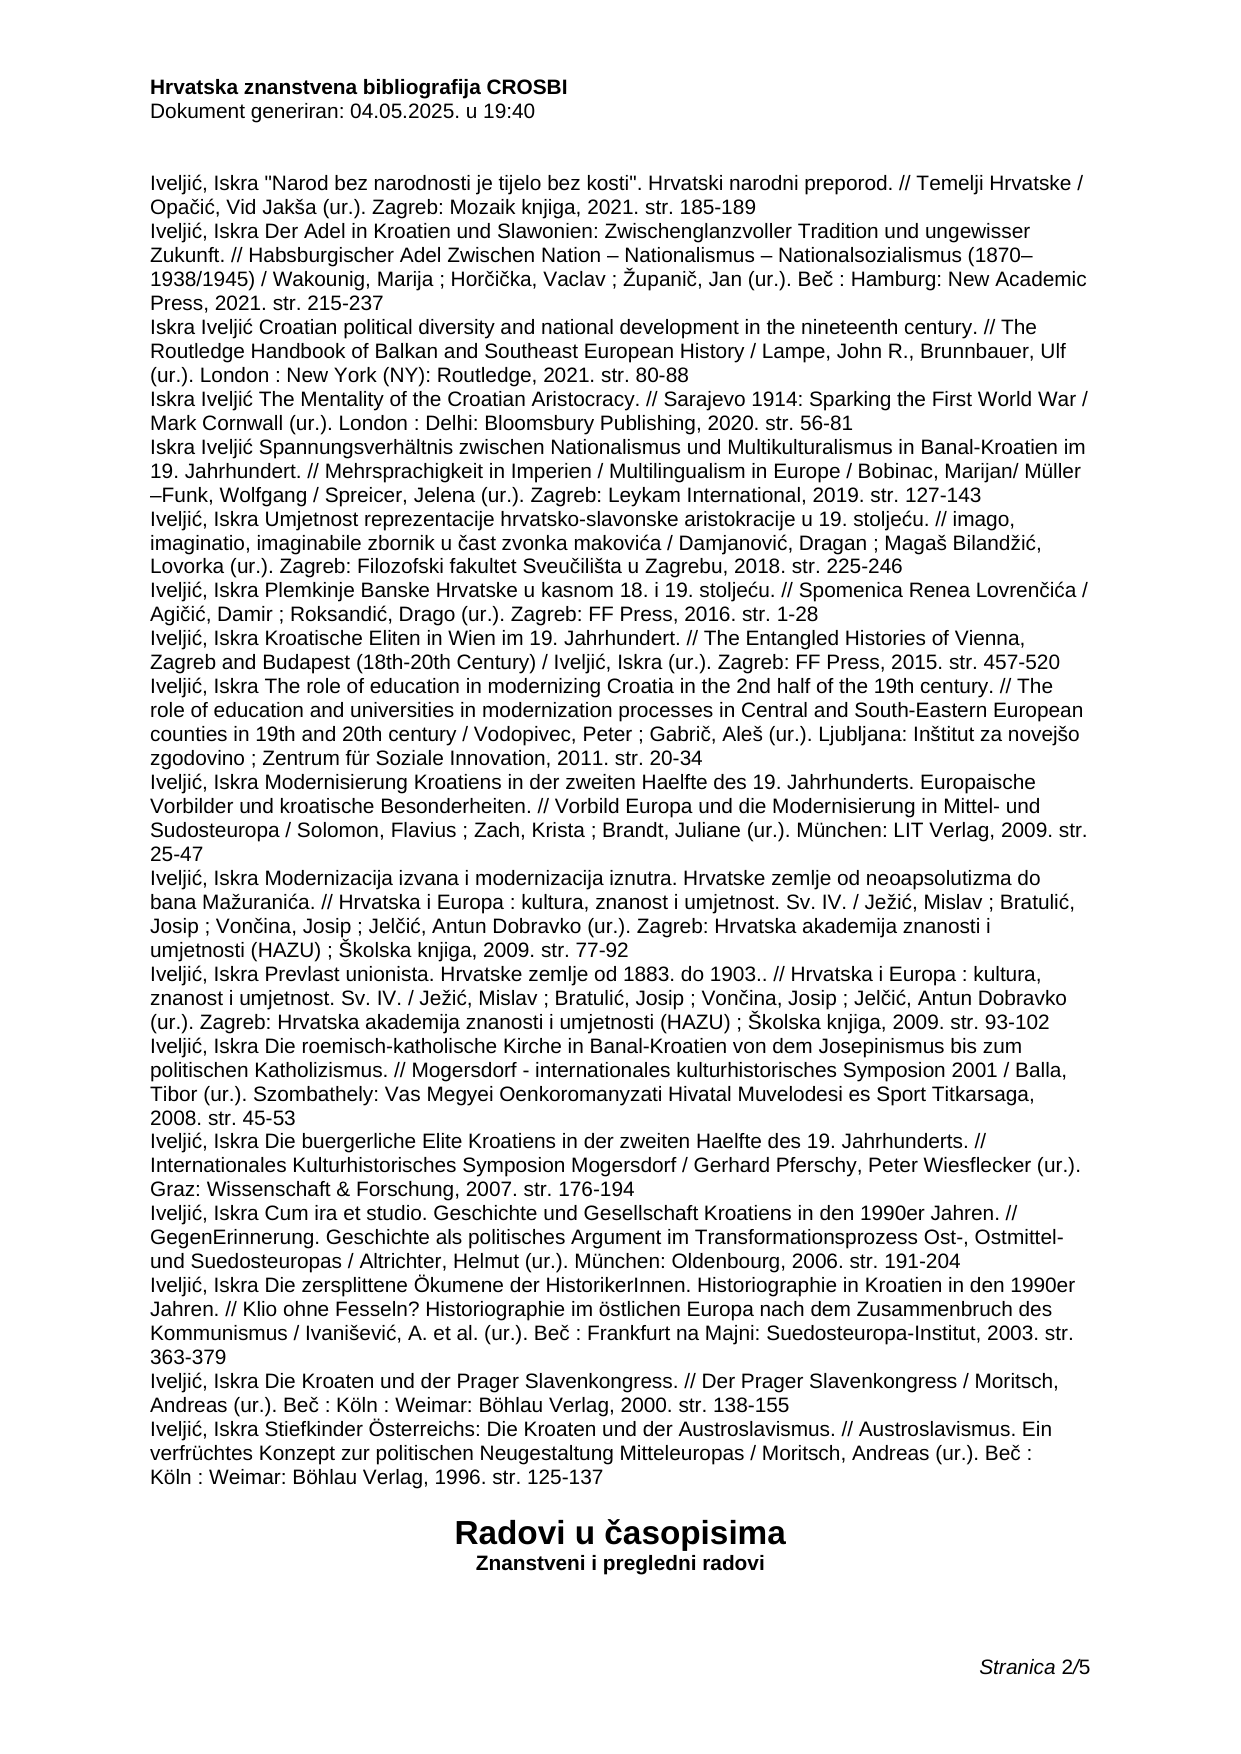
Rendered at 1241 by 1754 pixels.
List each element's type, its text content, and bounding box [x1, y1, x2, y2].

text Iveljić, Iskra [150, 171, 1090, 219]
text Iveljić, Iskra [150, 1417, 1090, 1489]
text Iveljić, Iskra [150, 1273, 1090, 1369]
text Iveljić, Iskra [150, 1129, 1090, 1201]
text Iveljić, Iskra [150, 578, 1090, 626]
text Iskra Iveljić [150, 387, 1090, 434]
text Iveljić, Iskra [150, 626, 1090, 674]
text Iveljić, Iskra [150, 962, 1090, 1033]
text Iveljić, Iskra [150, 219, 1090, 315]
subtitle Znanstveni i pregledni radovi [150, 1551, 1090, 1575]
subtitle Radovi u časopisima [150, 1513, 1090, 1551]
text Iveljić, Iskra [150, 1201, 1090, 1273]
text Iveljić, Iskra [150, 674, 1090, 770]
text Iskra Iveljić [150, 434, 1090, 506]
text Iveljić, Iskra [150, 770, 1090, 866]
text Iveljić, Iskra [150, 1033, 1090, 1129]
text Iveljić, Iskra [150, 1369, 1090, 1417]
text Iskra Iveljić [150, 315, 1090, 387]
text Iveljić, Iskra [150, 866, 1090, 962]
text Iveljić, Iskra [150, 506, 1090, 578]
